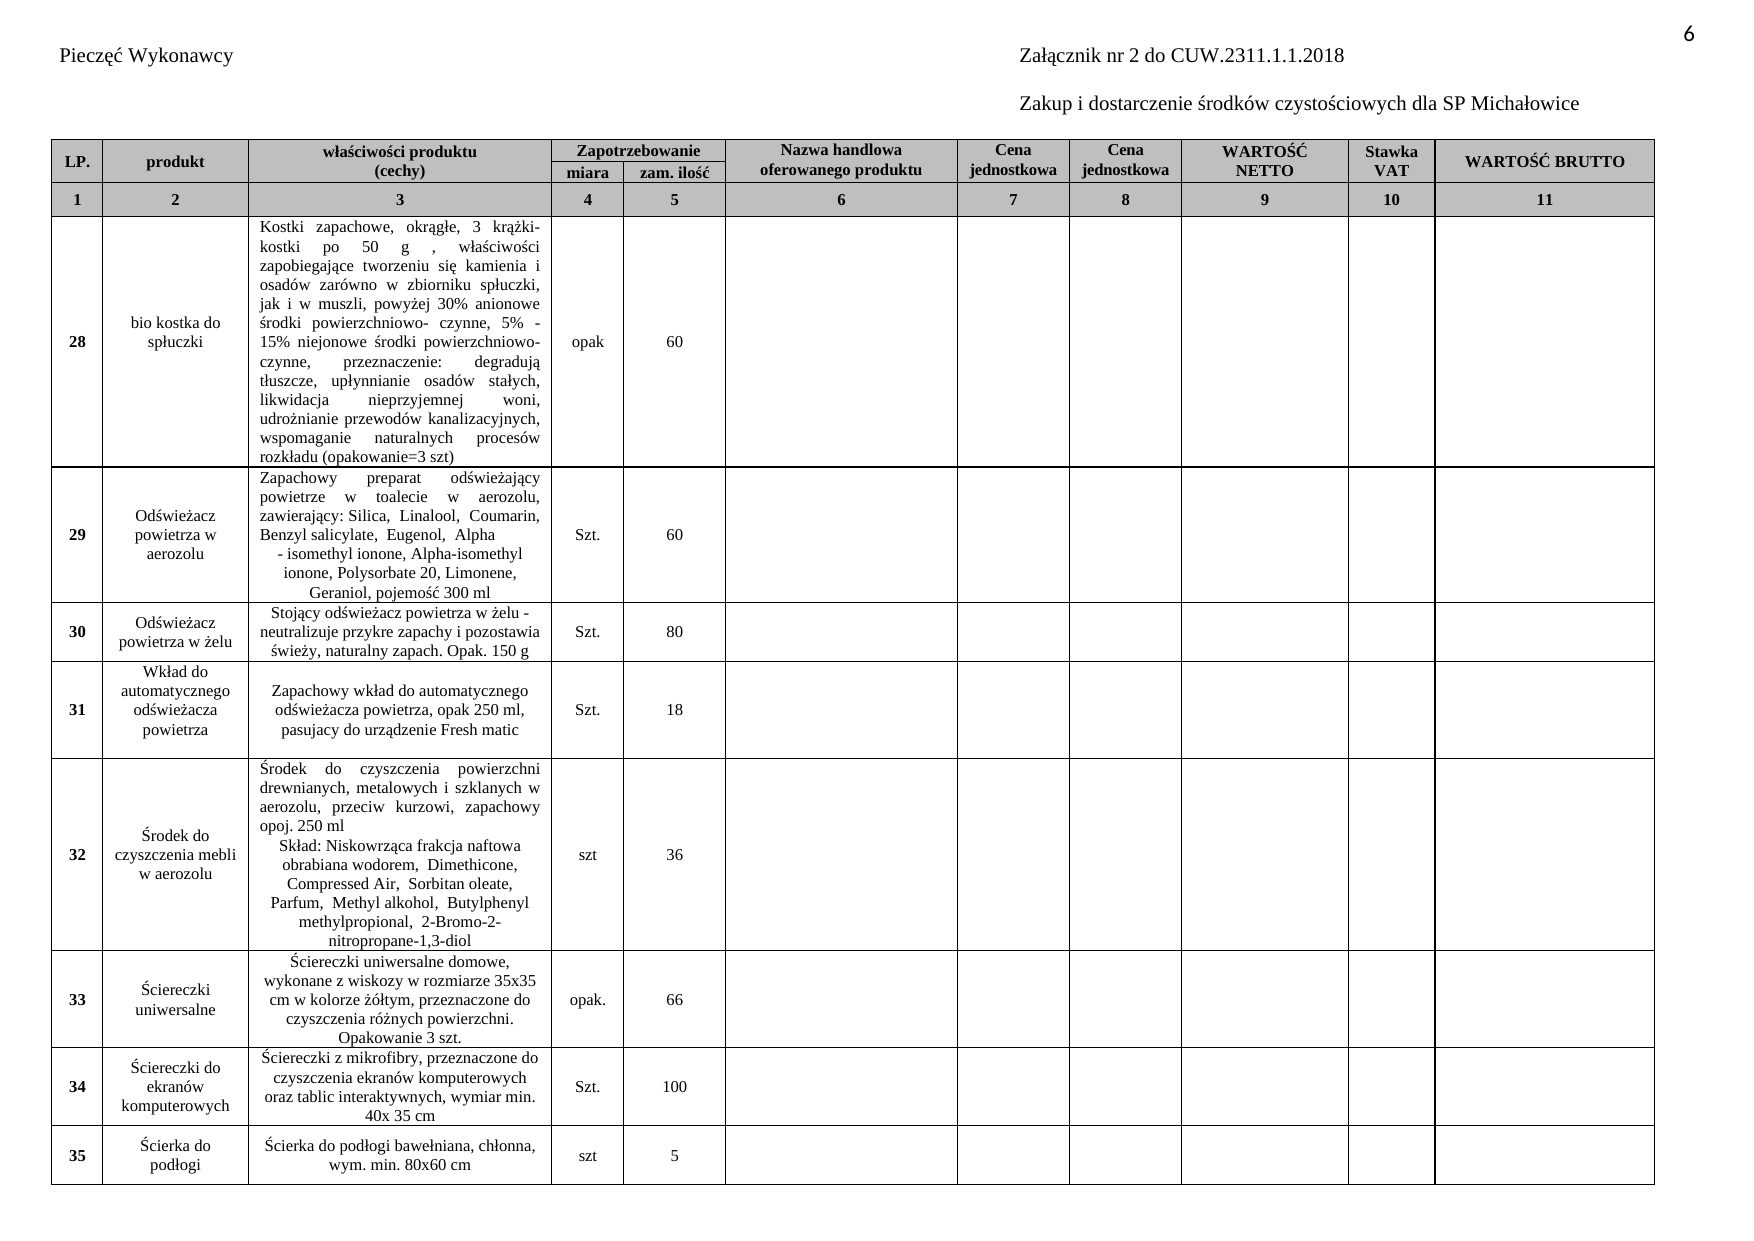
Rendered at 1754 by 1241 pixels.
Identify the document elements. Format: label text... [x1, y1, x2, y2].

table_cell opak [552, 217, 623, 466]
table_cell [1182, 951, 1348, 1047]
table_cell [726, 1126, 957, 1184]
table_cell zam. ilość [624, 162, 725, 182]
table_cell Szt. [552, 603, 623, 661]
table_header WARTOŚĆ NETTO [1182, 140, 1348, 182]
table_cell Ściereczki uniwersalne domowe, wykonane z wiskozy w rozmiarze 35x35 cm w kolorze żółtym, przeznaczone do czyszczenia różnych powierzchni. Opakowanie 3 szt. [249, 951, 551, 1047]
table_cell miara [552, 162, 623, 182]
table_cell Odświeżacz powietrza w żelu [103, 603, 248, 661]
table_cell [1436, 662, 1654, 758]
table_cell szt [552, 759, 623, 950]
table_cell Szt. [552, 1048, 623, 1125]
table_cell Ściereczki z mikrofibry, przeznaczone do czyszczenia ekranów komputerowych oraz tablic interaktywnych, wymiar min. 40x 35 cm [249, 1048, 551, 1125]
table_cell [1349, 951, 1434, 1047]
table_cell Zapachowy wkład do automatycznego odświeżacza powietrza, opak 250 ml, pasujacy do urządzenie Fresh matic [249, 662, 551, 758]
table_cell [726, 951, 957, 1047]
table_cell 10 [1349, 183, 1434, 216]
table_cell 3 [249, 183, 551, 216]
table_cell 35 [52, 1126, 102, 1184]
table_header WARTOŚĆ BRUTTO [1436, 140, 1654, 182]
table_header Stawka VAT [1349, 140, 1434, 182]
table_cell [1182, 662, 1348, 758]
table_cell [958, 217, 1069, 466]
table_cell 5 [624, 183, 725, 216]
table_cell Ścierka do podłogi bawełniana, chłonna, wym. min. 80x60 cm [249, 1126, 551, 1184]
table_cell Środek do czyszczenia mebli w aerozolu [103, 759, 248, 950]
table_cell 8 [1070, 183, 1181, 216]
table_cell [1436, 1126, 1654, 1184]
table_cell 28 [52, 217, 102, 466]
table_header Nazwa handlowa oferowanego produktu (producent, model) [726, 140, 957, 182]
table_cell [1349, 759, 1434, 950]
table_cell [726, 217, 957, 466]
table_cell [1436, 217, 1654, 466]
table_cell [1182, 1126, 1348, 1184]
table_cell 60 [624, 468, 725, 602]
table_cell [1070, 217, 1181, 466]
table_cell Zapachowy preparat odświeżający powietrze w toalecie w aerozolu, zawierający: Silica, Linalool, Coumarin, Benzyl salicylate, Eugenol, Alpha - isomethyl ionone, Alpha-isomethyl ionone, Polysorbate 20, Limonene, Geraniol, pojemość 300 ml [249, 468, 551, 602]
table_header LP. [52, 140, 102, 182]
table_cell [958, 662, 1069, 758]
table_cell [1070, 603, 1181, 661]
table_cell Wkład do automatycznego odświeżacza powietrza [103, 662, 248, 758]
table_cell [1349, 468, 1434, 602]
table_cell 34 [52, 1048, 102, 1125]
table_cell [726, 603, 957, 661]
table_cell [1349, 603, 1434, 661]
table_header Zapotrzebowanie [552, 140, 725, 161]
table_cell [1182, 217, 1348, 466]
table_cell Szt. [552, 468, 623, 602]
table_cell Stojący odświeżacz powietrza w żelu - neutralizuje przykre zapachy i pozostawia świeży, naturalny zapach. Opak. 150 g [249, 603, 551, 661]
table_header produkt [103, 140, 248, 182]
table_cell [1436, 951, 1654, 1047]
table_cell [1436, 759, 1654, 950]
table_cell bio kostka do spłuczki [103, 217, 248, 466]
table_cell Środek do czyszczenia powierzchni drewnianych, metalowych i szklanych w aerozolu, przeciw kurzowi, zapachowy opoj. 250 ml Skład: Niskowrząca frakcja naftowa obrabiana wodorem, Dimethicone, Compressed Air, Sorbitan oleate, Parfum, Methyl alkohol, Butylphenyl methylpropional, 2-Bromo-2-nitropropane-1,3-diol [249, 759, 551, 950]
table_cell 4 [552, 183, 623, 216]
table_cell 66 [624, 951, 725, 1047]
table_cell Kostki zapachowe, okrągłe, 3 krążki-kostki po 50 g , właściwości zapobiegające tworzeniu się kamienia i osadów zarówno w zbiorniku spłuczki, jak i w muszli, powyżej 30% anionowe środki powierzchniowo- czynne, 5% - 15% niejonowe środki powierzchniowo-czynne, przeznaczenie: degradują tłuszcze, upłynnianie osadów stałych, likwidacja nieprzyjemnej woni, udrożnianie przewodów kanalizacyjnych, wspomaganie naturalnych procesów rozkładu (opakowanie=3 szt) [249, 217, 551, 466]
table_cell [726, 759, 957, 950]
table_cell 11 [1436, 183, 1654, 216]
table_cell [726, 662, 957, 758]
table_cell 100 [624, 1048, 725, 1125]
table_cell [1070, 951, 1181, 1047]
table_cell Ścierka do podłogi [103, 1126, 248, 1184]
table_cell 9 [1182, 183, 1348, 216]
table_cell opak. [552, 951, 623, 1047]
table_cell Ściereczki uniwersalne [103, 951, 248, 1047]
table_cell Odświeżacz powietrza w aerozolu [103, 468, 248, 602]
table_cell [958, 1048, 1069, 1125]
table_cell [1349, 217, 1434, 466]
table_cell 6 [726, 183, 957, 216]
table_cell [958, 468, 1069, 602]
table_cell 32 [52, 759, 102, 950]
table_cell [1182, 603, 1348, 661]
table_cell [1349, 662, 1434, 758]
table_cell [1436, 468, 1654, 602]
table_cell [958, 1126, 1069, 1184]
table_cell Szt. [552, 662, 623, 758]
table_cell [1436, 1048, 1654, 1125]
table_cell 7 [958, 183, 1069, 216]
table_cell 36 [624, 759, 725, 950]
table_cell Ściereczki do ekranów komputerowych [103, 1048, 248, 1125]
table_cell szt [552, 1126, 623, 1184]
table_cell [1070, 1048, 1181, 1125]
table_cell 5 [624, 1126, 725, 1184]
table_cell 2 [103, 183, 248, 216]
table_cell [1070, 1126, 1181, 1184]
table_cell [1182, 759, 1348, 950]
table_cell 33 [52, 951, 102, 1047]
table_header właściwości produktu (cechy) [249, 140, 551, 182]
table_cell [1070, 468, 1181, 602]
table_cell [1349, 1126, 1434, 1184]
table_cell [958, 603, 1069, 661]
table_cell [1436, 603, 1654, 661]
table_cell [1182, 1048, 1348, 1125]
table_header Cena jednostkowa netto [958, 140, 1069, 182]
table_cell 60 [624, 217, 725, 466]
table_cell 18 [624, 662, 725, 758]
table_cell 29 [52, 468, 102, 602]
table_cell [1349, 1048, 1434, 1125]
table_cell [726, 1048, 957, 1125]
table_cell [1182, 468, 1348, 602]
table_cell 31 [52, 662, 102, 758]
table_cell [1070, 759, 1181, 950]
table_cell [958, 951, 1069, 1047]
table_cell 1 [52, 183, 102, 216]
table_cell 80 [624, 603, 725, 661]
table_header Cena jednostkowa brutto [1070, 140, 1181, 182]
table_cell [726, 468, 957, 602]
table_cell [958, 759, 1069, 950]
table_cell [1070, 662, 1181, 758]
table_cell 30 [52, 603, 102, 661]
